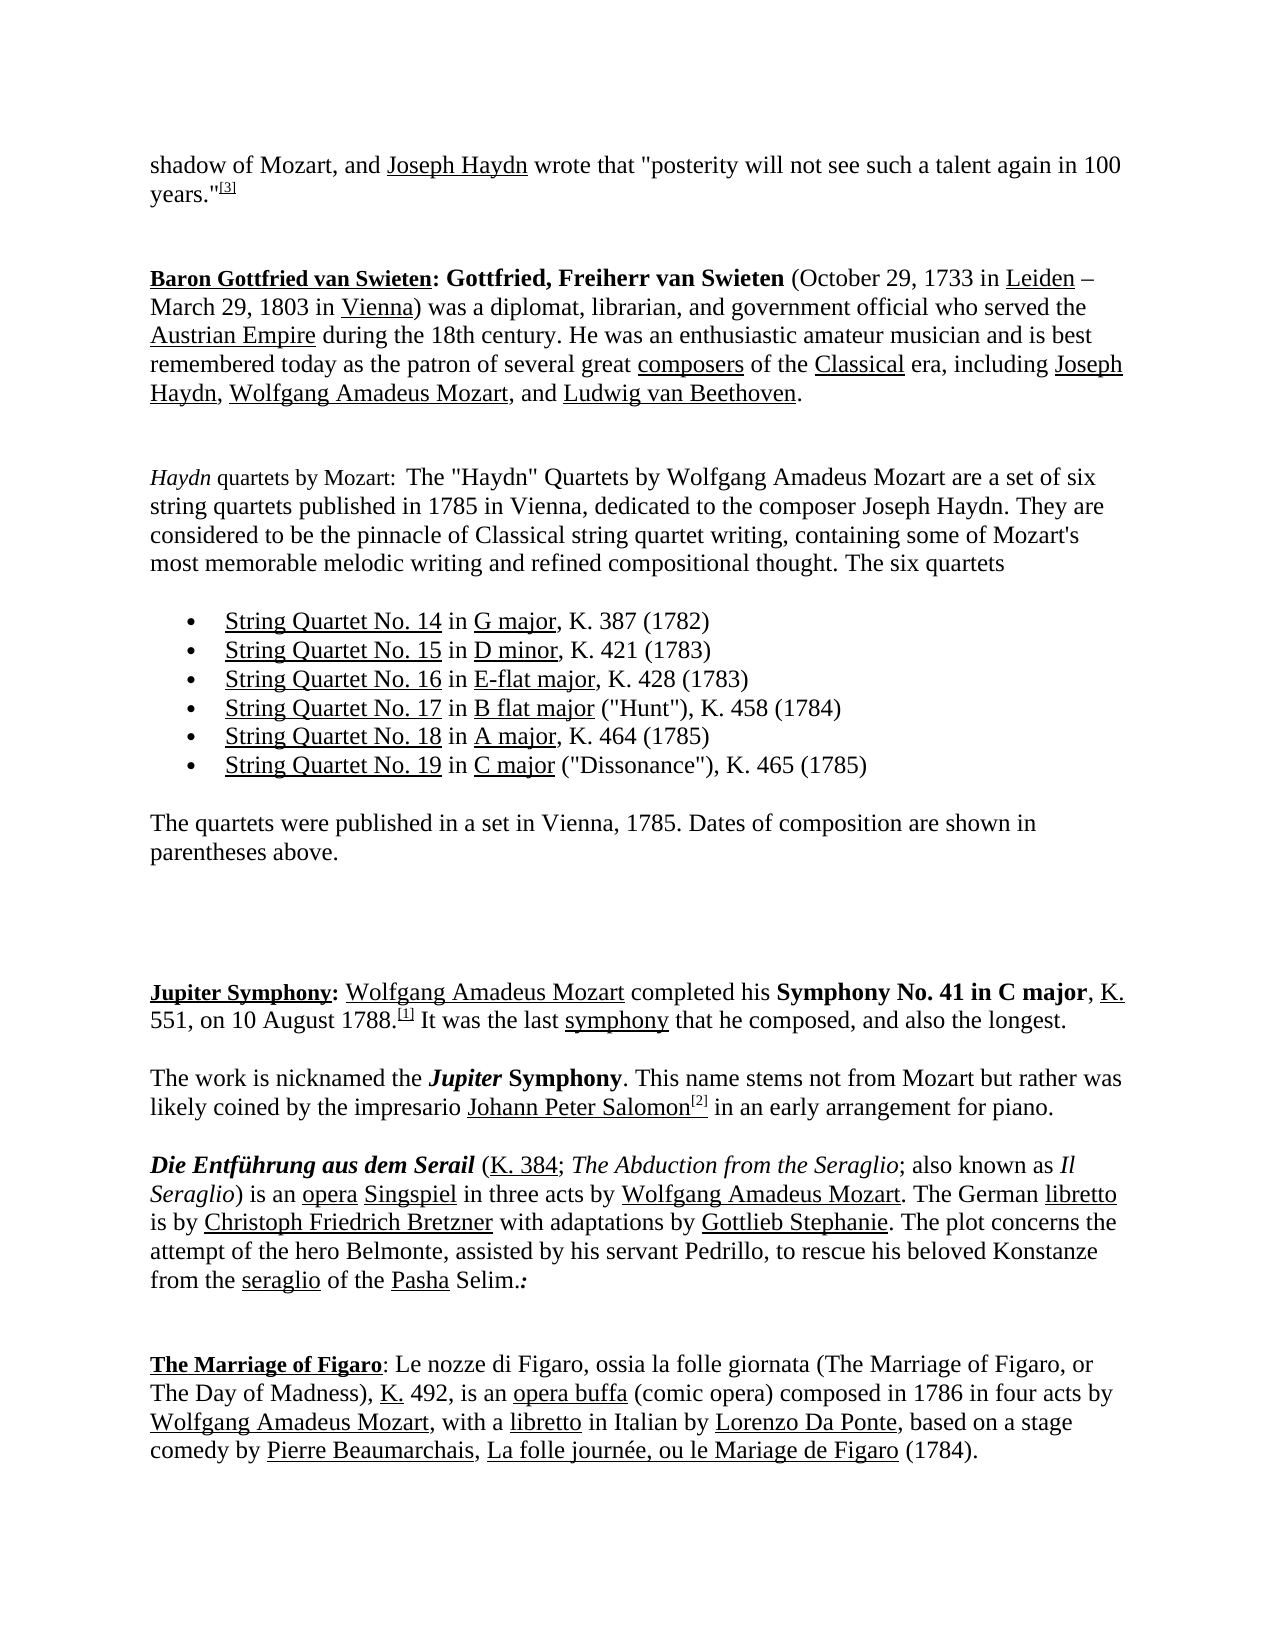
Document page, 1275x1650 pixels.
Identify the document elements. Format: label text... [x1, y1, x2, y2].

text Die Entführung aus dem Serail (K. 384; The Abduction from the Seraglio; also known as Il Seraglio) is an opera Singspiel in three acts by Wolfgang Amadeus Mozart. The German libretto is by Christoph Friedrich Bretzner with adaptations by Gottlieb Stephanie. The plot concerns the attempt of the hero Belmonte, assisted by his servant Pedrillo, to rescue his beloved Konstanze from the seraglio of the Pasha Selim.: [150, 1150, 1125, 1294]
list String Quartet No. 17 in B flat major ("Hunt"), K. 458 (1784) [187, 693, 1125, 721]
text Jupiter Symphony: Wolfgang Amadeus Mozart completed his Symphony No. 41 in C major, K. 551, on 10 August 1788.[1] It was the last symphony that he composed, and also the longest. [150, 977, 1125, 1034]
list String Quartet No. 14 in G major, K. 387 (1782) [187, 606, 1125, 635]
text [150, 150, 1125, 207]
list String Quartet No. 15 in D minor, K. 421 (1783) [187, 635, 1125, 664]
text The quartets were published in a set in Vienna, 1785. Dates of composition are shown in parentheses above. [150, 808, 1125, 866]
list String Quartet No. 19 in C major ("Dissonance"), K. 465 (1785) [187, 750, 1125, 779]
text The work is nicknamed the Jupiter Symphony. This name stems not from Mozart but rather was likely coined by the impresario Johann Peter Salomon[2] in an early arrangement for piano. [150, 1063, 1125, 1121]
subtitle Haydn quartets by Mozart: The "Haydn" Quartets by Wolfgang Amadeus Mozart are a set of six string quartets published in 1785 in Vienna, dedicated to the composer Joseph Haydn. They are considered to be the pinnacle of Classical string quartet writing, containing some of Mozart's most memorable melodic writing and refined compositional thought. The six quartets [150, 462, 1125, 577]
text The Marriage of Figaro: Le nozze di Figaro, ossia la folle giornata (The Marriage of Figaro, or The Day of Madness), K. 492, is an opera buffa (comic opera) composed in 1786 in four acts by Wolfgang Amadeus Mozart, with a libretto in Italian by Lorenzo Da Ponte, based on a stage comedy by Pierre Beaumarchais, La folle journée, ou le Mariage de Figaro (1784). [150, 1349, 1125, 1464]
text Baron Gottfried van Swieten: Gottfried, Freiherr van Swieten (October 29, 1733 in Leiden – March 29, 1803 in Vienna) was a diplomat, librarian, and government official who served the Austrian Empire during the 18th century. He was an enthusiastic amateur musician and is best remembered today as the patron of several great composers of the Classical era, including Joseph Haydn, Wolfgang Amadeus Mozart, and Ludwig van Beethoven. [150, 263, 1125, 407]
list String Quartet No. 16 in E-flat major, K. 428 (1783) [187, 664, 1125, 693]
list String Quartet No. 18 in A major, K. 464 (1785) [187, 721, 1125, 750]
